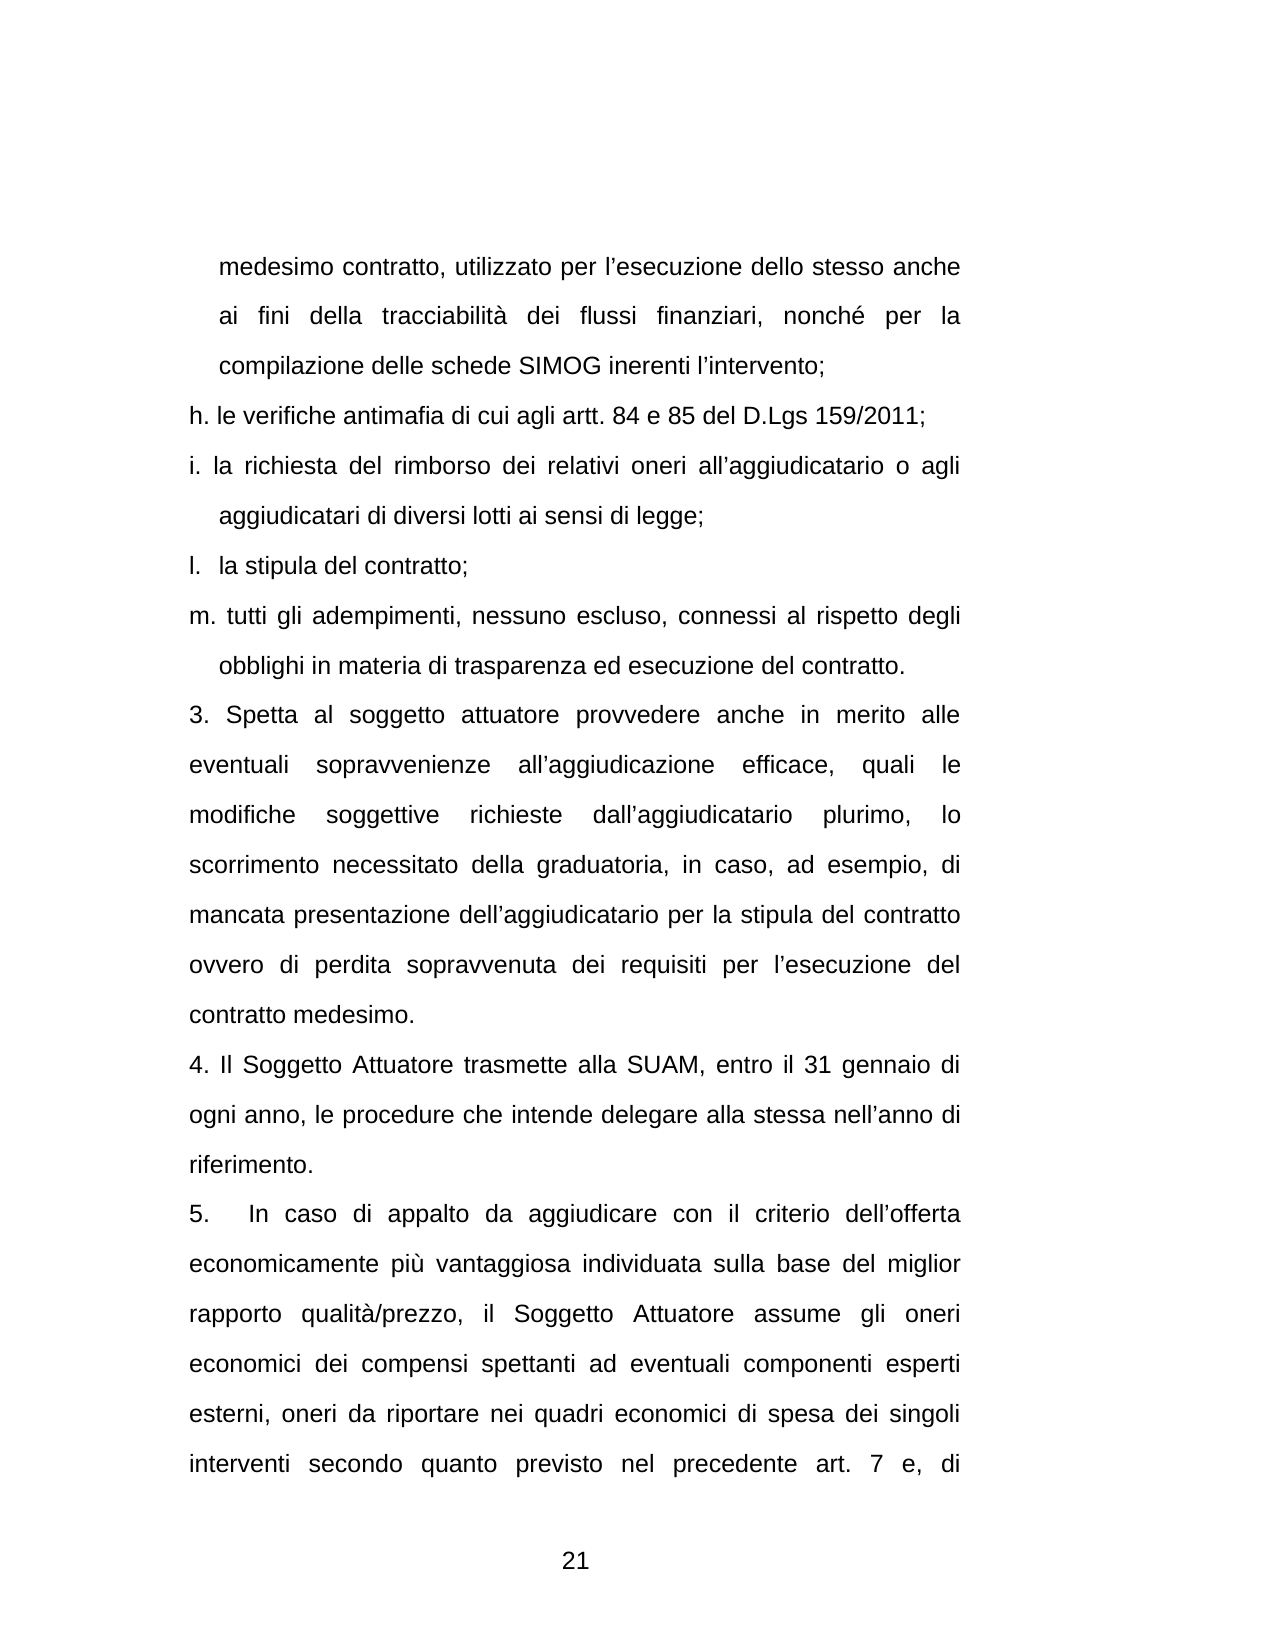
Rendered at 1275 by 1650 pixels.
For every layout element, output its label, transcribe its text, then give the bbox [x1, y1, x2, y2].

text h. le verifiche antimafia di cui agli artt. 84 e 85 del D.Lgs 159/2011; [189, 380, 962, 430]
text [189, 1178, 962, 1478]
text i. la richiesta del rimborso dei relativi oneri all’aggiudicatario o agli aggiudicatari di diversi lotti ai sensi di legge; [189, 430, 962, 530]
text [189, 230, 962, 380]
text m. tutti gli adempimenti, nessuno escluso, connessi al rispetto degli obblighi in materia di trasparenza ed esecuzione del contratto. [189, 579, 962, 679]
text l. la stipula del contratto; [189, 530, 962, 579]
text 3. Spetta al soggetto attuatore provvedere anche in merito alle eventuali sopravvenienze all’aggiudicazione efficace, quali le modifiche soggettive richieste dall’aggiudicatario plurimo, lo scorrimento necessitato della graduatoria, in caso, ad esempio, di mancata presentazione dell’aggiudicatario per la stipula del contratto ovvero di perdita sopravvenuta dei requisiti per l’esecuzione del contratto medesimo. [189, 679, 962, 1029]
text 4. Il Soggetto Attuatore trasmette alla SUAM, entro il 31 gennaio di ogni anno, le procedure che intende delegare alla stessa nell’anno di riferimento. [189, 1029, 962, 1178]
